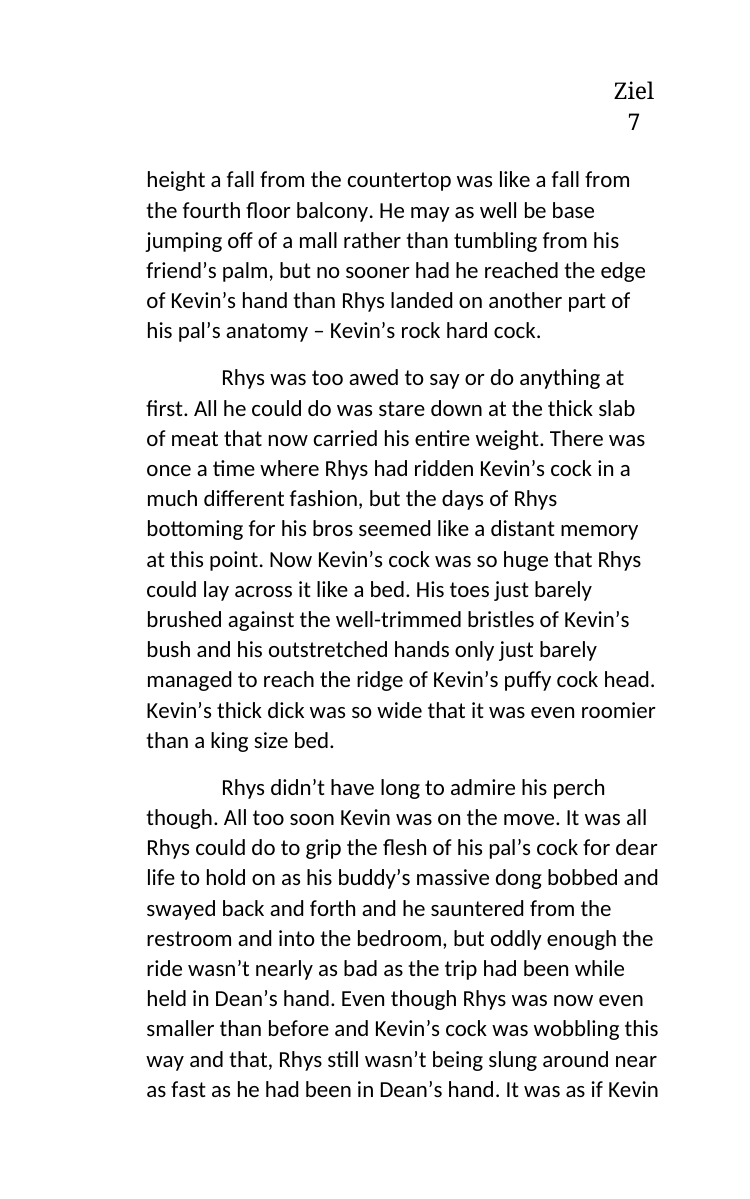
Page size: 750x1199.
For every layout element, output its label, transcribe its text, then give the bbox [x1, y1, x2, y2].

text Rhys was too awed to say or do anything at first. All he could do was stare down at the thick slab of meat that now carried his entire weight. There was once a time where Rhys had ridden Kevin’s cock in a much different fashion, but the days of Rhys bottoming for his bros seemed like a distant memory at this point. Now Kevin’s cock was so huge that Rhys could lay across it like a bed. His toes just barely brushed against the well-trimmed bristles of Kevin’s bush and his outstretched hands only just barely managed to reach the ridge of Kevin’s puffy cock head. Kevin’s thick dick was so wide that it was even roomier than a king size bed. [146, 363, 660, 754]
